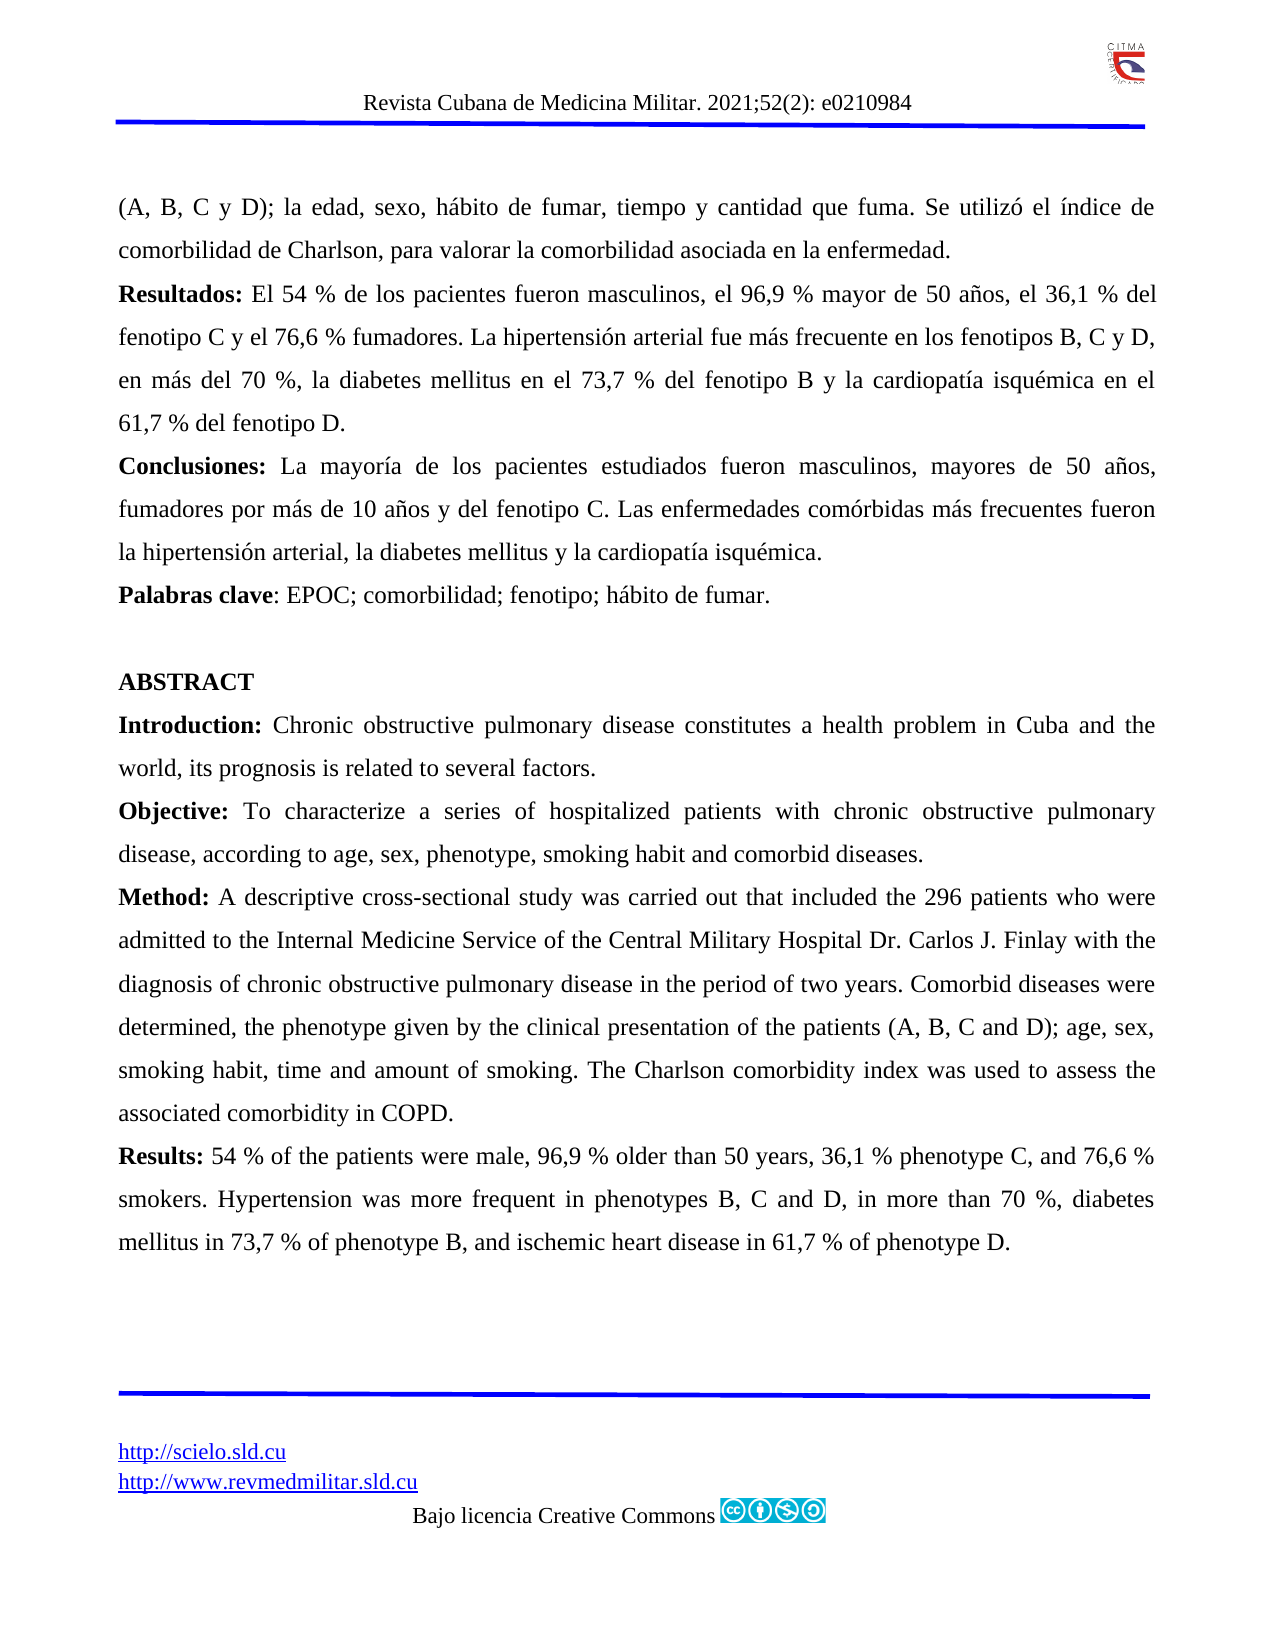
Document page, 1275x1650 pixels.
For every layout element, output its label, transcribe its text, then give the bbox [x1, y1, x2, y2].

text ABSTRACT [118, 667, 1157, 696]
text Objective: To characterize a series of hospitalized patients with chronic obstructive pulmonary disease, according to age, sex, phenotype, smoking habit and comorbid diseases. [118, 796, 1157, 868]
picture [720, 1498, 826, 1523]
text Results: 54 % of the patients were male, 96,9 % older than 50 years, 36,1 % phenotype C, and 76,6 % smokers. Hypertension was more frequent in phenotypes B, C and D, in more than 70 %, diabetes mellitus in 73,7 % of phenotype B, and ischemic heart disease in 61,7 % of phenotype D. [118, 1141, 1157, 1256]
text Palabras clave: EPOC; comorbilidad; fenotipo; hábito de fumar. [118, 581, 1157, 609]
text Conclusiones: La mayoría de los pacientes estudiados fueron masculinos, mayores de 50 años, fumadores por más de 10 años y del fenotipo C. Las enfermedades comórbidas más frecuentes fueron la hipertensión arterial, la diabetes mellitus y la cardiopatía isquémica. [118, 451, 1157, 566]
text Introduction: Chronic obstructive pulmonary disease constitutes a health problem in Cuba and the world, its prognosis is related to several factors. [118, 710, 1157, 782]
text Resultados: El 54 % de los pacientes fueron masculinos, el 96,9 % mayor de 50 años, el 36,1 % del fenotipo C y el 76,6 % fumadores. La hipertensión arterial fue más frecuente en los fenotipos B, C y D, en más del 70 %, la diabetes mellitus en el 73,7 % del fenotipo B y la cardiopatía isquémica en el 61,7 % del fenotipo D. [118, 279, 1157, 437]
picture [1107, 43, 1145, 84]
text Method: A descriptive cross-sectional study was carried out that included the 296 patients who were admitted to the Internal Medicine Service of the Central Military Hospital Dr. Carlos J. Finlay with the diagnosis of chronic obstructive pulmonary disease in the period of two years. Comorbid diseases were determined, the phenotype given by the clinical presentation of the patients (A, B, C and D); age, sex, smoking habit, time and amount of smoking. The Charlson comorbidity index was used to assess the associated comorbidity in COPD. [118, 882, 1157, 1127]
